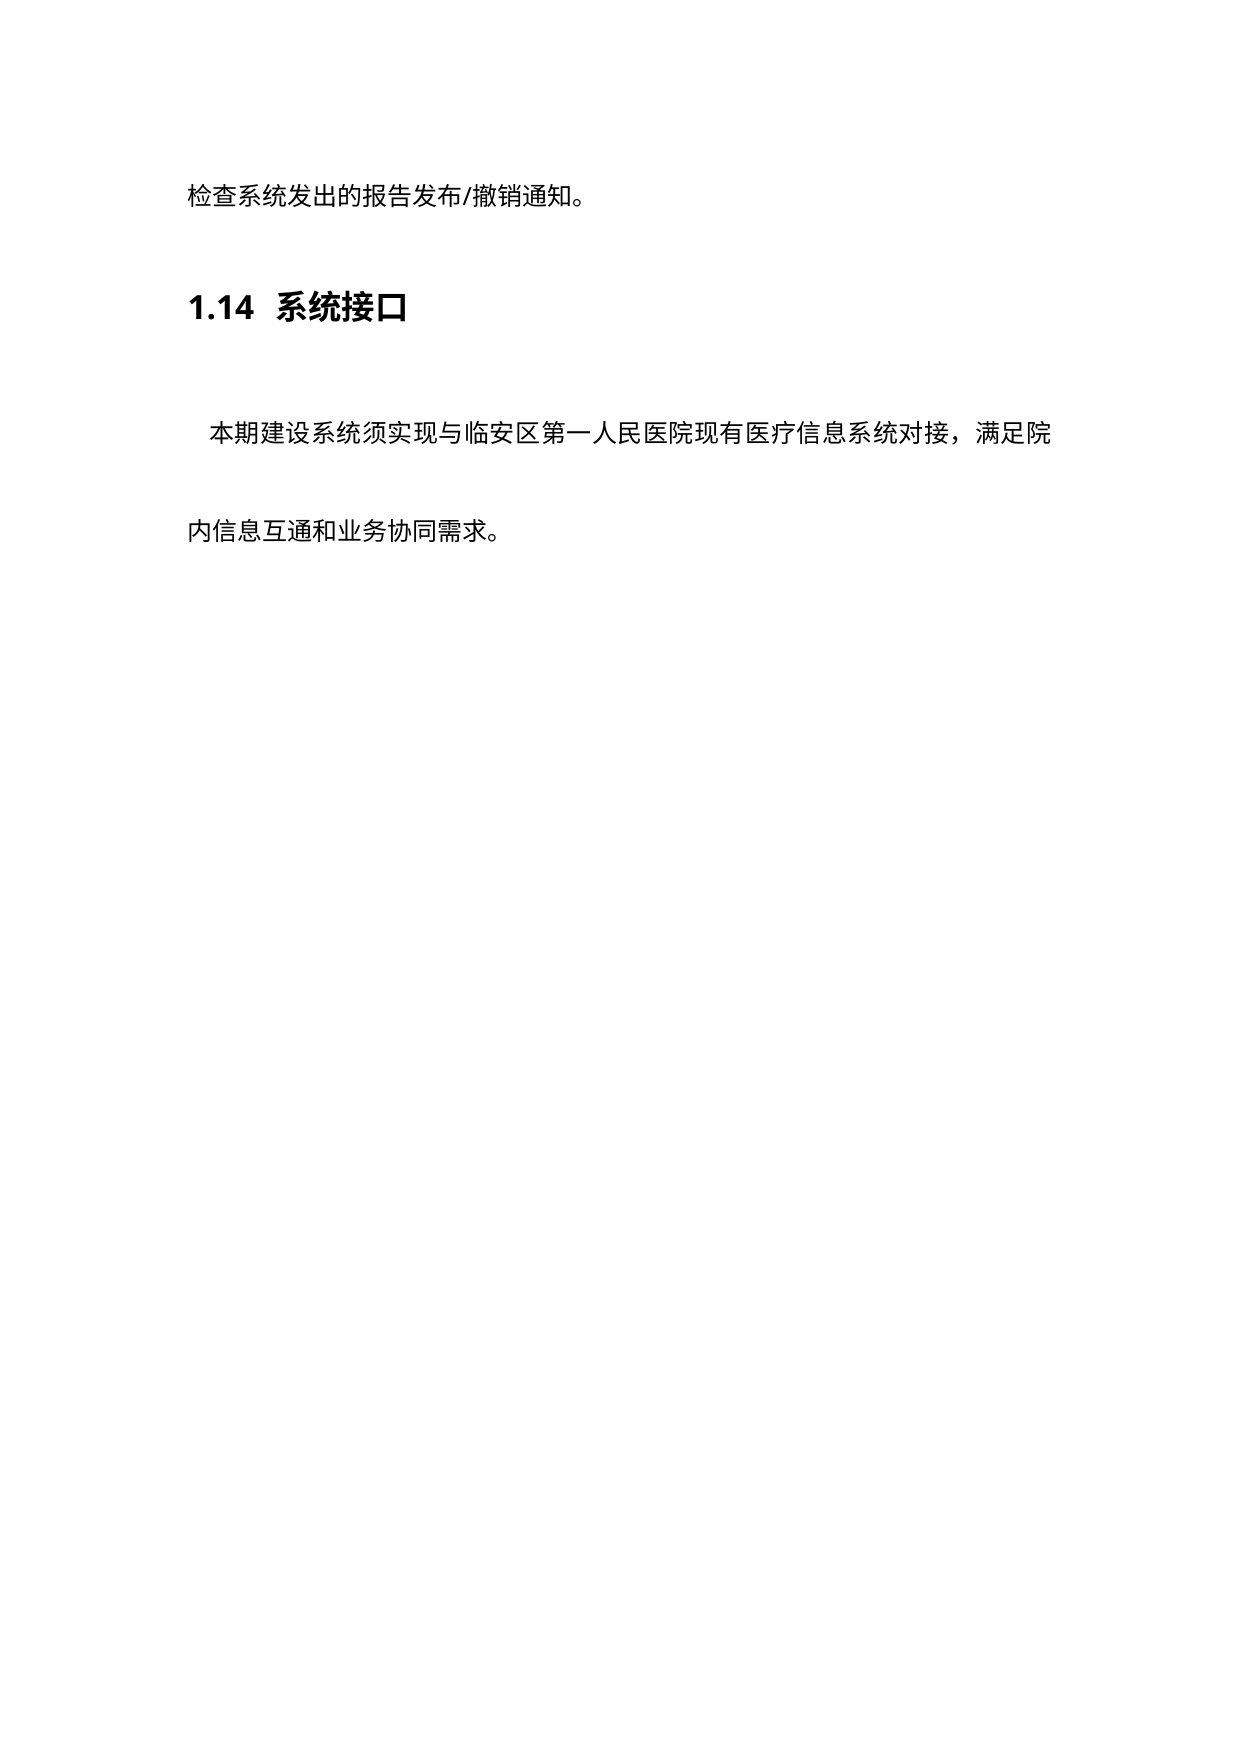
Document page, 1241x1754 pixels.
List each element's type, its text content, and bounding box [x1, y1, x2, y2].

subtitle 系统接口 [187, 272, 1053, 337]
text 本期建设系统须实现与临安区第一人民医院现有医疗信息系统对接，满足院内信息互通和业务协同需求。 [187, 399, 1053, 562]
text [187, 162, 1053, 227]
